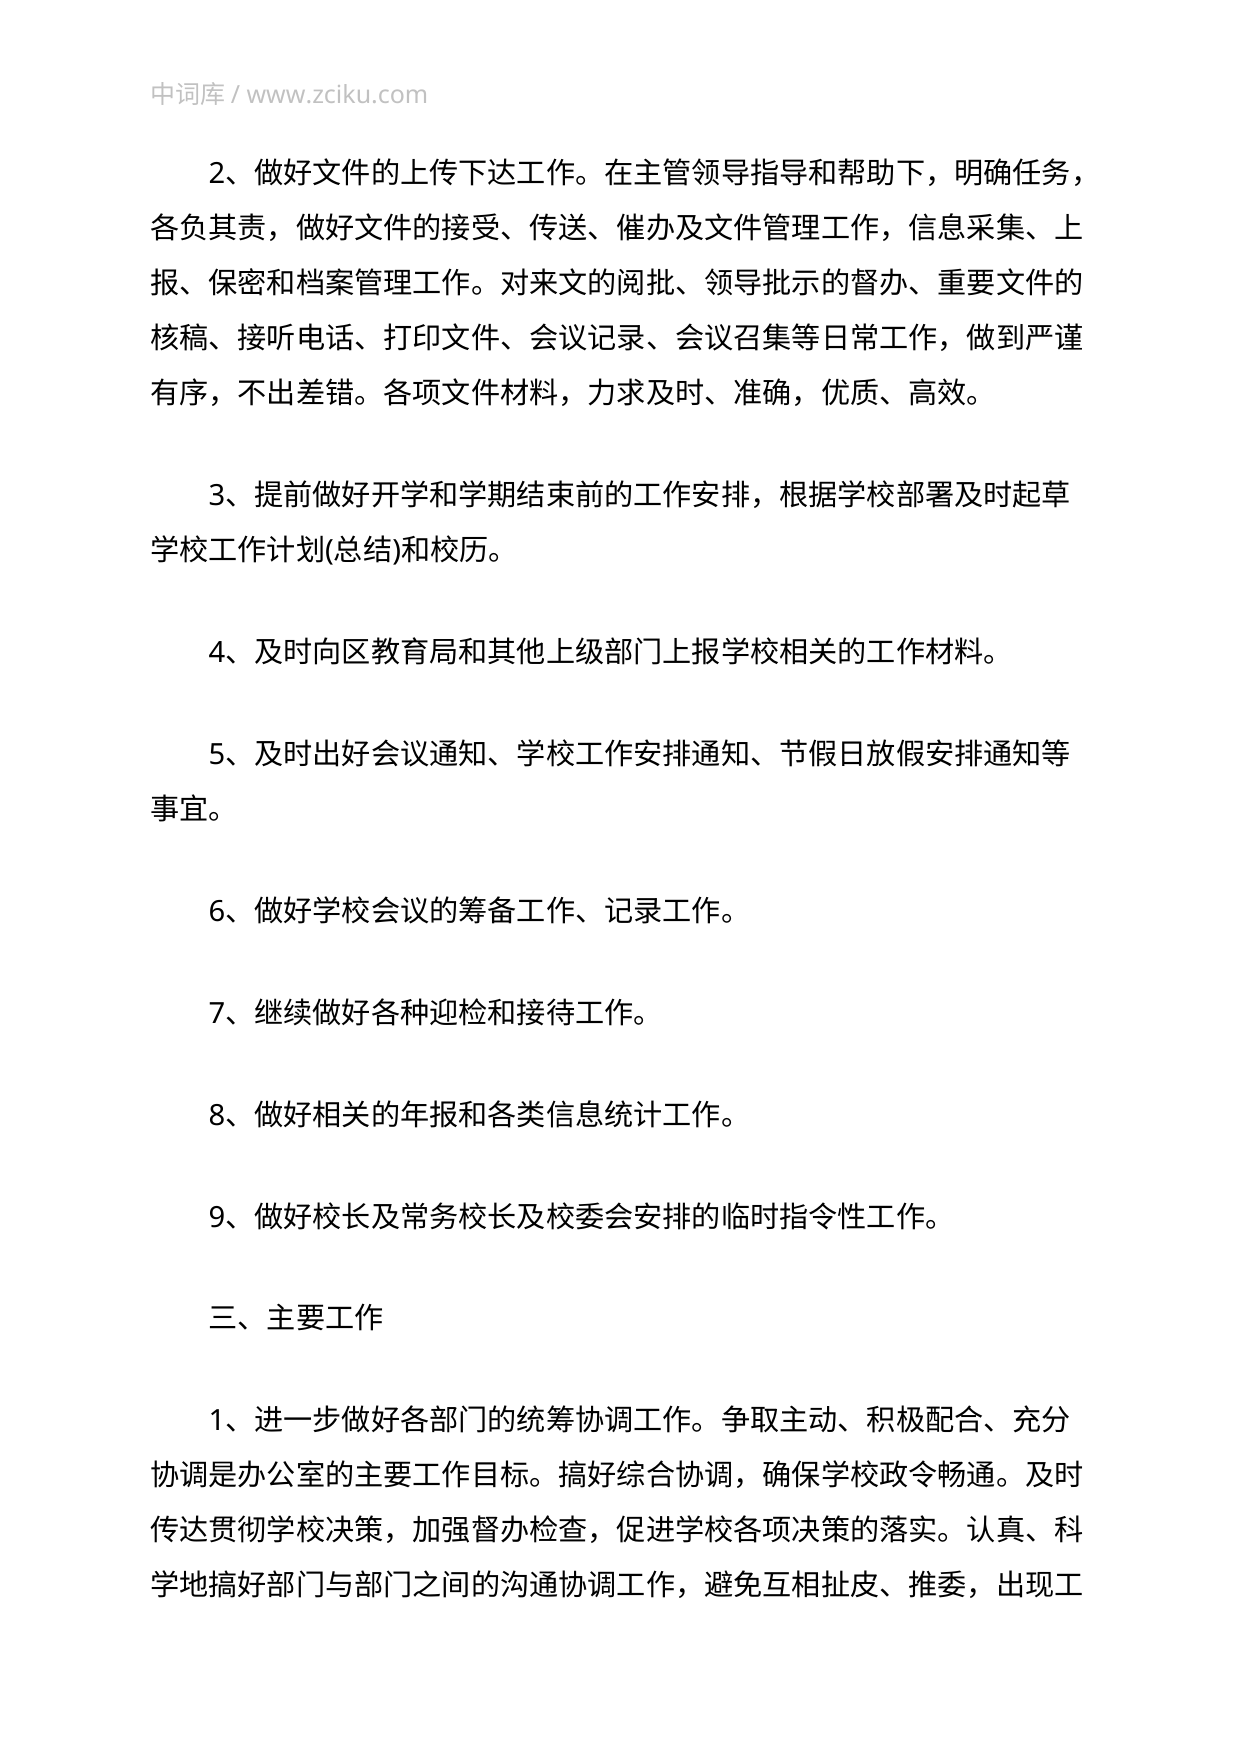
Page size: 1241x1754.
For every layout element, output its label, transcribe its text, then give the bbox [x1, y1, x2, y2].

text 5、及时出好会议通知、学校工作安排通知、节假日放假安排通知等事宜。 [150, 730, 1090, 828]
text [150, 1397, 1090, 1604]
text 3、提前做好开学和学期结束前的工作安排，根据学校部署及时起草学校工作计划(总结)和校历。 [150, 471, 1090, 569]
text 7、继续做好各种迎检和接待工作。 [150, 989, 1090, 1032]
text 4、及时向区教育局和其他上级部门上报学校相关的工作材料。 [150, 628, 1090, 671]
text 三、主要工作 [150, 1295, 1090, 1337]
text 8、做好相关的年报和各类信息统计工作。 [150, 1091, 1090, 1133]
text 6、做好学校会议的筹备工作、记录工作。 [150, 887, 1090, 929]
text 9、做好校长及常务校长及校委会安排的临时指令性工作。 [150, 1193, 1090, 1236]
text 2、做好文件的上传下达工作。在主管领导指导和帮助下，明确任务，各负其责，做好文件的接受、传送、催办及文件管理工作，信息采集、上报、保密和档案管理工作。对来文的阅批、领导批示的督办、重要文件的核稿、接听电话、打印文件、会议记录、会议召集等日常工作，做到严谨有序，不出差错。各项文件材料，力求及时、准确，优质、高效。 [150, 150, 1090, 412]
